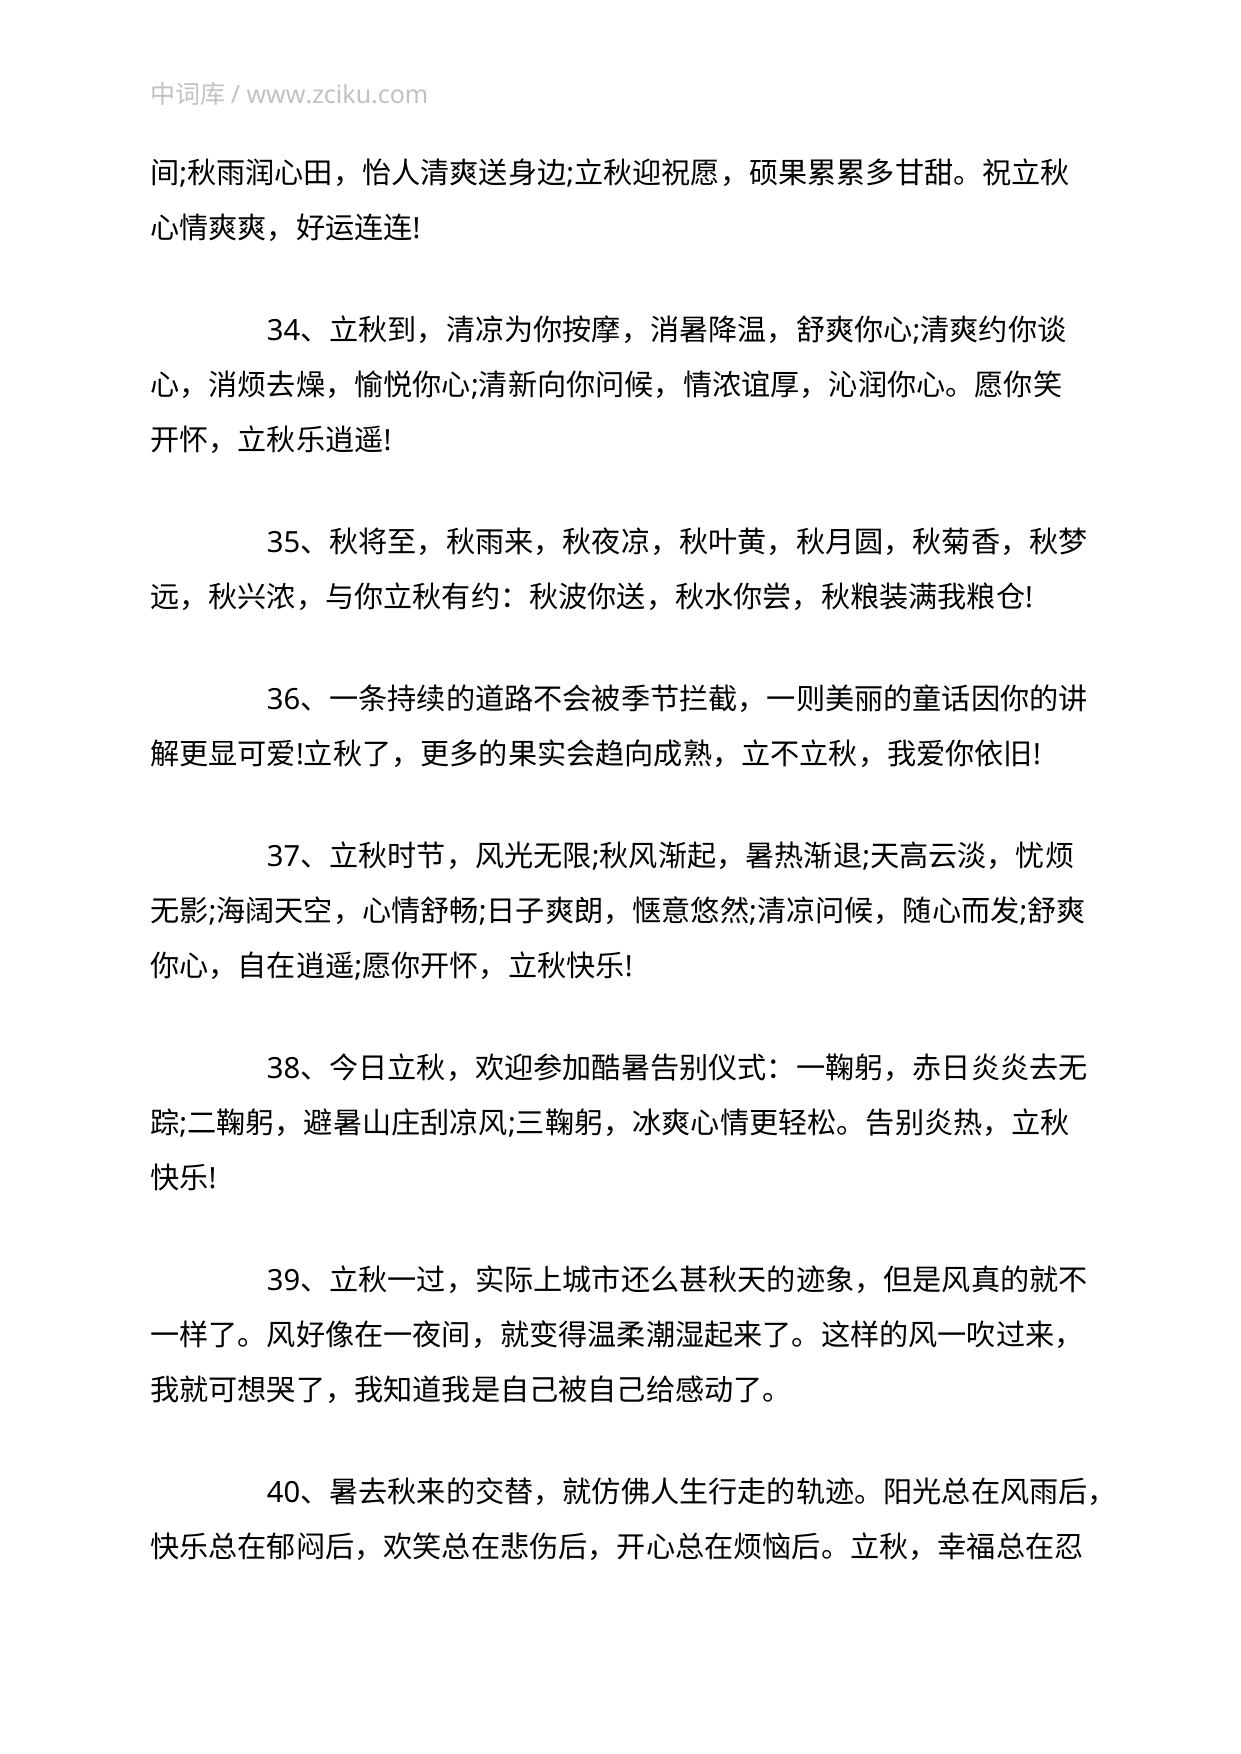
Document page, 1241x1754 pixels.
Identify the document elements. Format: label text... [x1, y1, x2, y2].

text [150, 150, 1090, 247]
text 38、今日立秋，欢迎参加酷暑告别仪式：一鞠躬，赤日炎炎去无踪;二鞠躬，避暑山庄刮凉风;三鞠躬，冰爽心情更轻松。告别炎热，立秋快乐! [150, 1045, 1090, 1197]
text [150, 1468, 1090, 1566]
text 36、一条持续的道路不会被季节拦截，一则美丽的童话因你的讲解更显可爱!立秋了，更多的果实会趋向成熟，立不立秋，我爱你依旧! [150, 676, 1090, 773]
text 39、立秋一过，实际上城市还么甚秋天的迹象，但是风真的就不一样了。风好像在一夜间，就变得温柔潮湿起来了。这样的风一吹过来，我就可想哭了，我知道我是自己被自己给感动了。 [150, 1257, 1090, 1409]
text 37、立秋时节，风光无限;秋风渐起，暑热渐退;天高云淡，忧烦无影;海阔天空，心情舒畅;日子爽朗，惬意悠然;清凉问候，随心而发;舒爽你心，自在逍遥;愿你开怀，立秋快乐! [150, 833, 1090, 985]
text 34、立秋到，清凉为你按摩，消暑降温，舒爽你心;清爽约你谈心，消烦去燥，愉悦你心;清新向你问候，情浓谊厚，沁润你心。愿你笑开怀，立秋乐逍遥! [150, 307, 1090, 459]
text 35、秋将至，秋雨来，秋夜凉，秋叶黄，秋月圆，秋菊香，秋梦远，秋兴浓，与你立秋有约：秋波你送，秋水你尝，秋粮装满我粮仓! [150, 519, 1090, 616]
